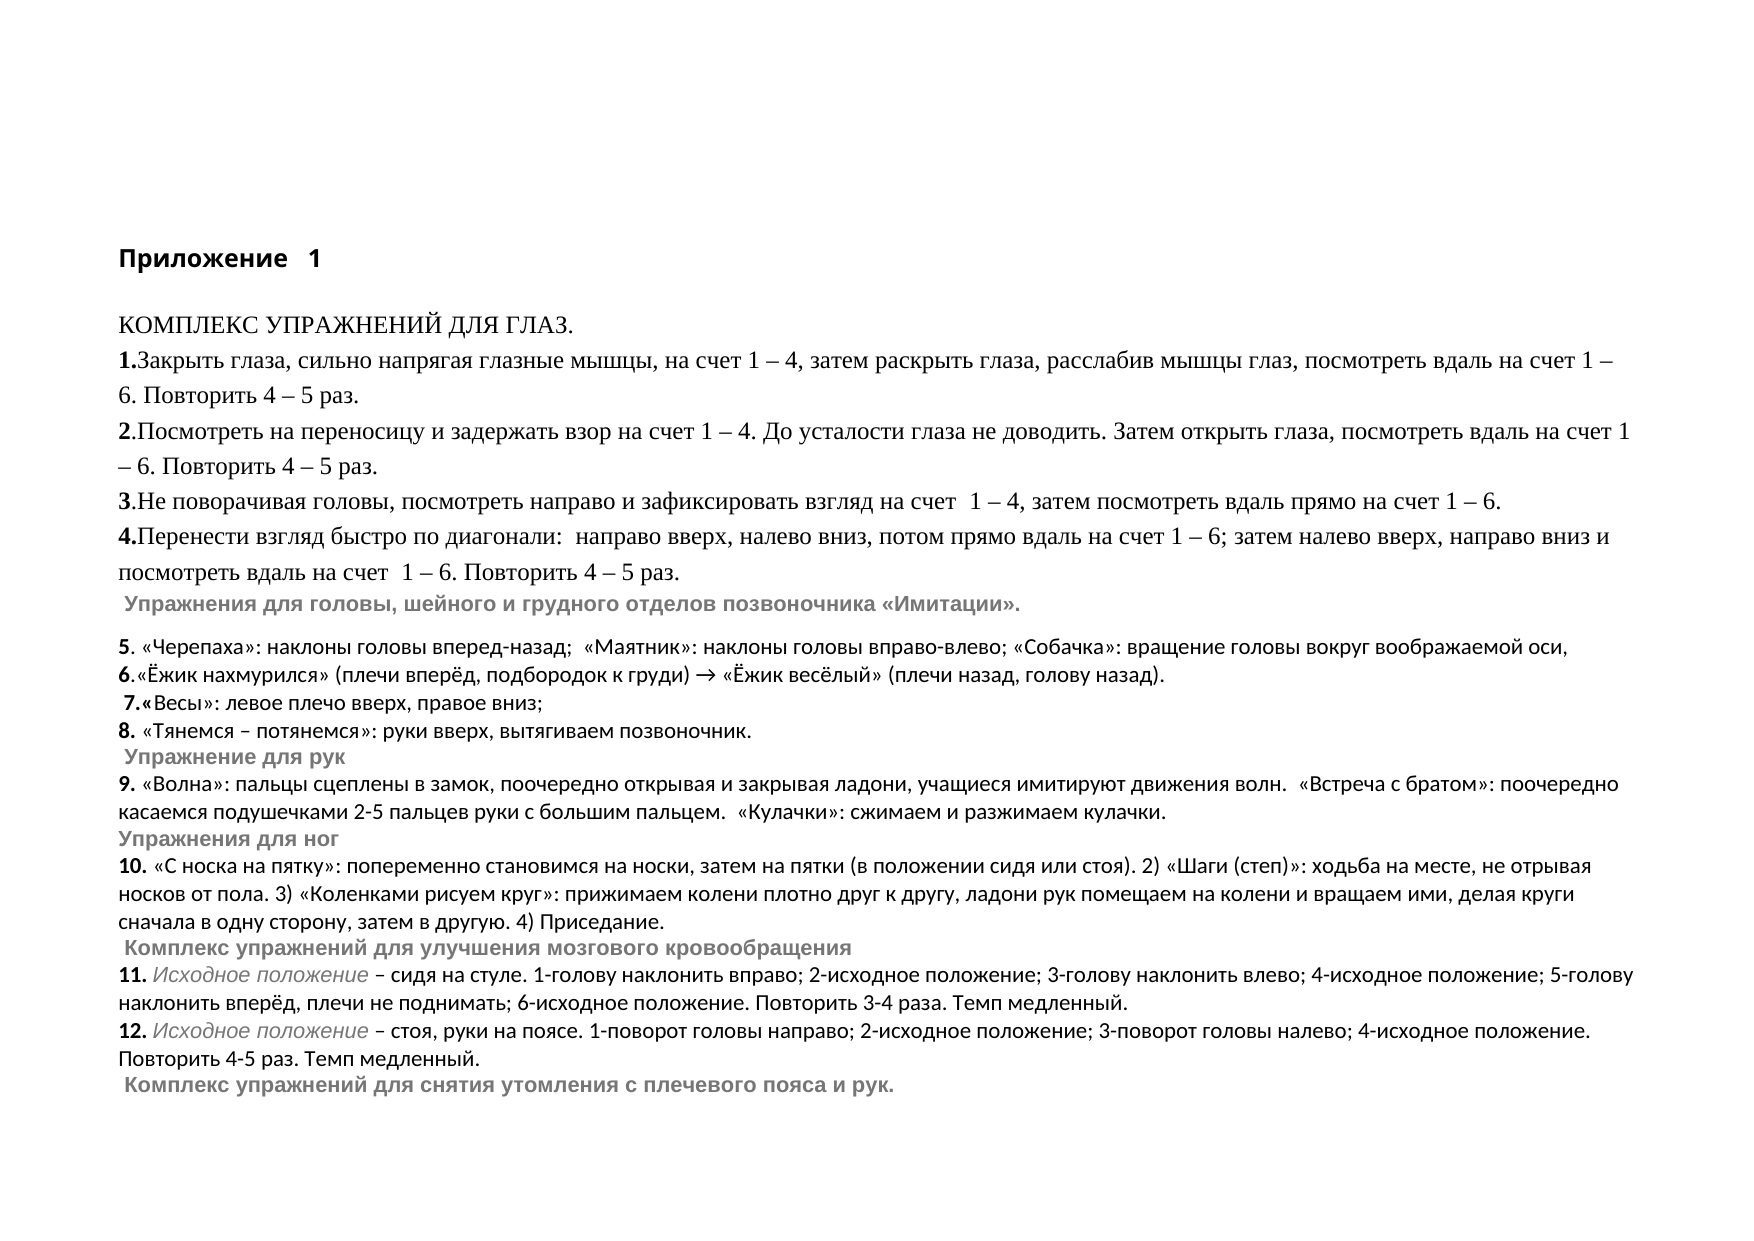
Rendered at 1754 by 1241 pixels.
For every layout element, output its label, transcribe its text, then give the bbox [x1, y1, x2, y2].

text Приложение 1 [118, 240, 1636, 274]
text 7.«Весы»: левое плечо вверх, правое вниз; [118, 688, 1636, 716]
text Упражнения для головы, шейного и грудного отделов позвоночника «Имитации». [118, 585, 1636, 617]
text 6.«Ёжик нахмурился» (плечи вперёд, подбородок к груди) → «Ёжик весёлый» (плечи назад, голову назад). [118, 660, 1636, 688]
text 8. «Тянемся – потянемся»: руки вверх, вытягиваем позвоночник. [118, 716, 1636, 744]
text 12. Исходное положение – стоя, руки на поясе. 1-поворот головы направо; 2-исходное положение; 3-поворот головы налево; 4-исходное положение. Повторить 4-5 раз. Темп медленный. [118, 1016, 1636, 1072]
text Комплекс упражнений для улучшения мозгового кровообращения [118, 935, 1636, 960]
text 1.Закрыть глаза, сильно напрягая глазные мышцы, на счет 1 – 4, затем раскрыть глаза, расслабив мышцы глаз, посмотреть вдаль на счет 1 – 6. Повторить 4 – 5 раз. [118, 339, 1636, 409]
text 2.Посмотреть на переносицу и задержать взор на счет 1 – 4. До усталости глаза не доводить. Затем открыть глаза, посмотреть вдаль на счет 1 – 6. Повторить 4 – 5 раз. [118, 409, 1636, 480]
text 4.Перенести взгляд быстро по диагонали: направо вверх, налево вниз, потом прямо вдаль на счет 1 – 6; затем налево вверх, направо вниз и посмотреть вдаль на счет 1 – 6. Повторить 4 – 5 раз. [118, 515, 1636, 585]
text 3.Не поворачивая головы, посмотреть направо и зафиксировать взгляд на счет 1 – 4, затем посмотреть вдаль прямо на счет 1 – 6. [118, 480, 1636, 515]
text 11. Исходное положение – сидя на стуле. 1-голову наклонить вправо; 2-исходное положение; 3-голову наклонить влево; 4-исходное положение; 5-голову наклонить вперёд, плечи не поднимать; 6-исходное положение. Повторить 3-4 раза. Темп медленный. [118, 960, 1636, 1016]
text Упражнения для ног [118, 826, 1636, 851]
text 10. «С носка на пятку»: попеременно становимся на носки, затем на пятки (в положении сидя или стоя). 2) «Шаги (степ)»: ходьба на месте, не отрывая носков от пола. 3) «Коленками рисуем круг»: прижимаем колени плотно друг к другу, ладони рук помещаем на колени и вращаем ими, делая круги сначала в одну сторону, затем в другую. 4) Приседание. [118, 851, 1636, 935]
text Комплекс упражнений для снятия утомления с плечевого пояса и рук. [118, 1072, 1636, 1097]
text КОМПЛЕКС УПРАЖНЕНИЙ ДЛЯ ГЛАЗ. [118, 304, 1636, 339]
text 5. «Черепаха»: наклоны головы вперед-назад; «Маятник»: наклоны головы вправо-влево; «Собачка»: вращение головы вокруг воображаемой оси, [118, 632, 1636, 660]
text Упражнение для рук [118, 744, 1636, 769]
text 9. «Волна»: пальцы сцеплены в замок, поочередно открывая и закрывая ладони, учащиеся имитируют движения волн. «Встреча с братом»: поочередно касаемся подушечками 2-5 пальцев руки с большим пальцем. «Кулачки»: сжимаем и разжимаем кулачки. [118, 769, 1636, 826]
